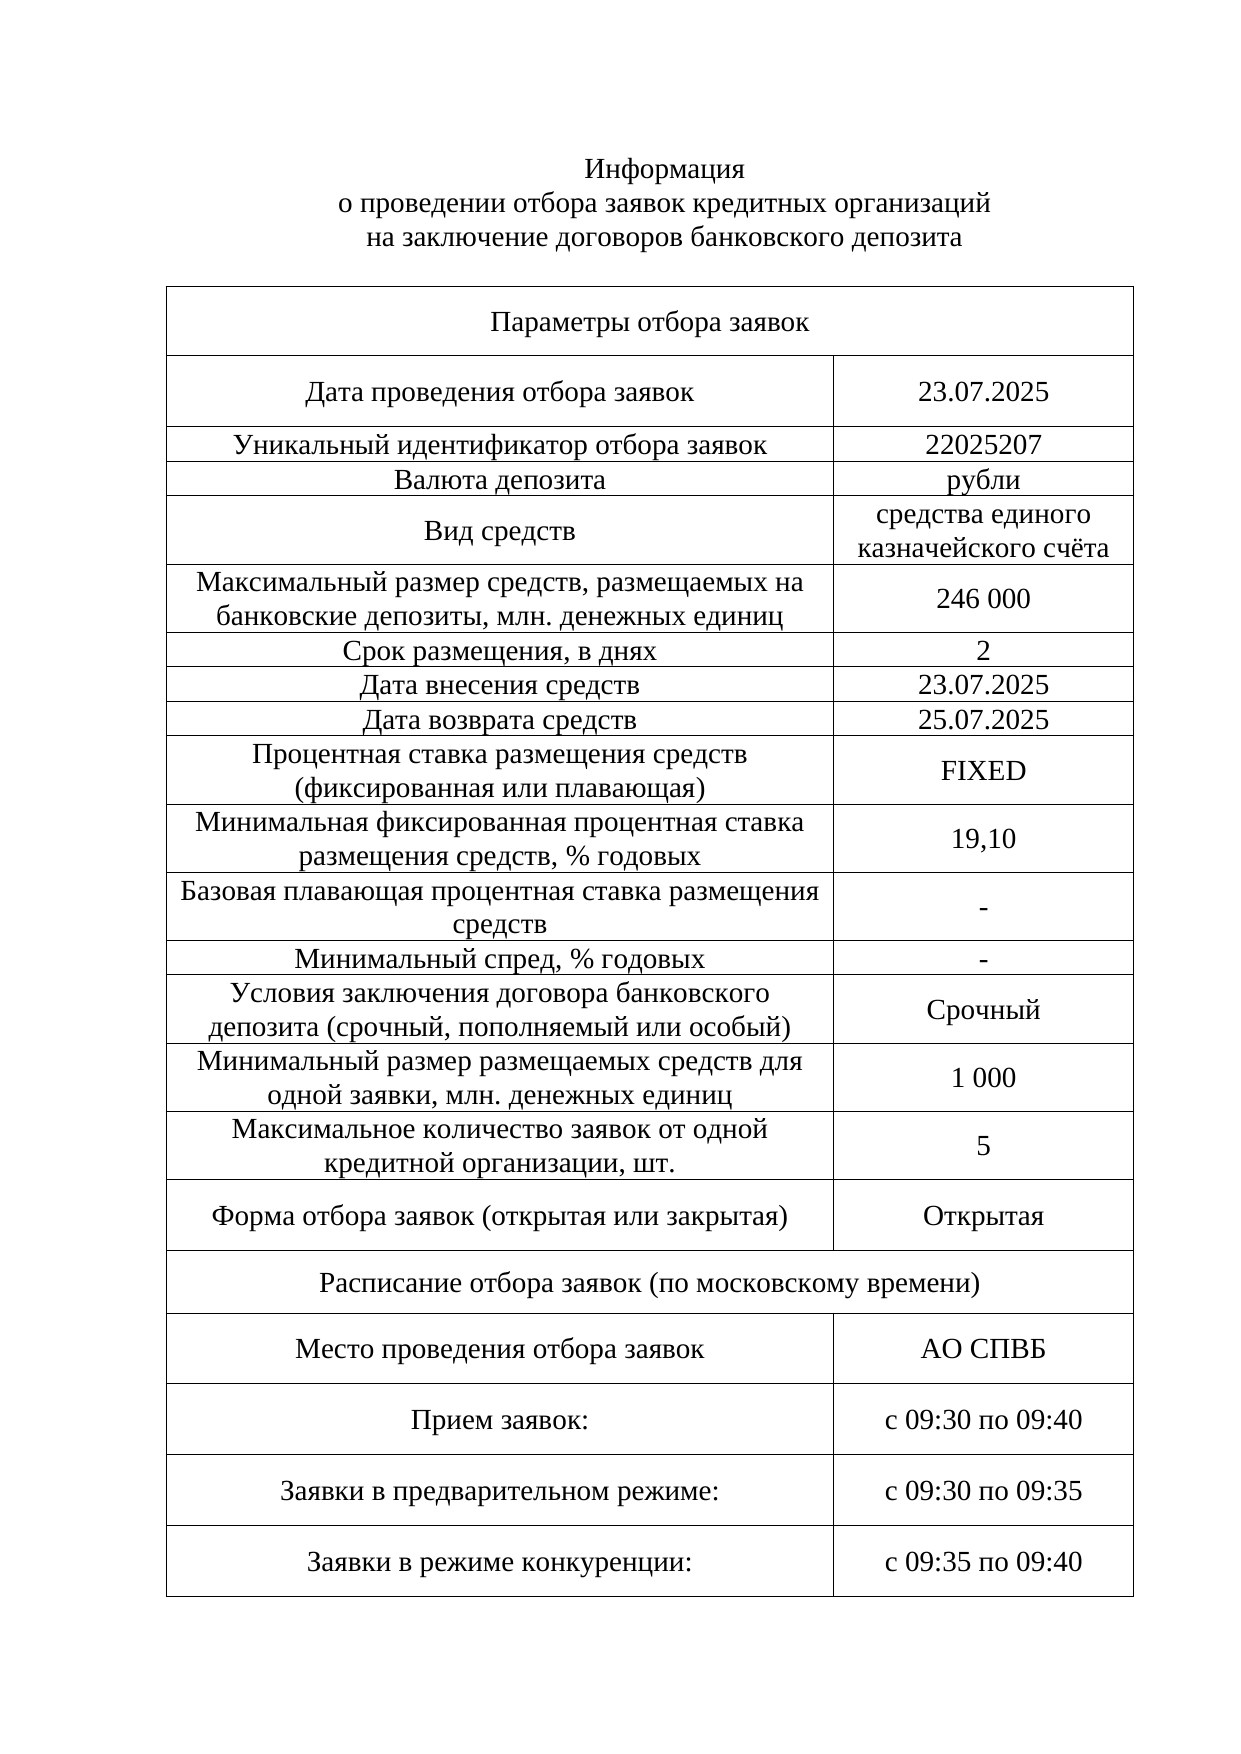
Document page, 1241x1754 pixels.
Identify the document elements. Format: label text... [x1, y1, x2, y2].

table_cell с 09:35 по 09:40 [834, 1526, 1133, 1596]
table_cell Заявки в предварительном режиме: [167, 1455, 833, 1525]
text о проведении отбора заявок кредитных организаций [177, 185, 1152, 219]
table_cell - [834, 941, 1133, 974]
table_cell Валюта депозита [167, 462, 833, 495]
table_cell Расписание отбора заявок (по московскому времени) [167, 1251, 1133, 1312]
table_cell Максимальное количество заявок от одной кредитной организации, шт. [167, 1112, 833, 1179]
table_cell Вид средств [167, 496, 833, 563]
table_cell 246 000 [834, 565, 1133, 632]
table_cell Максимальный размер средств, размещаемых на банковские депозиты, млн. денежных единиц [167, 565, 833, 632]
table_cell Заявки в режиме конкуренции: [167, 1526, 833, 1596]
table_cell Прием заявок: [167, 1384, 833, 1454]
table_cell Срочный [834, 975, 1133, 1042]
table_cell Открытая [834, 1180, 1133, 1249]
table_cell 5 [834, 1112, 1133, 1179]
table_cell АО СПВБ [834, 1314, 1133, 1383]
table_cell 1 000 [834, 1044, 1133, 1111]
table_cell 19,10 [834, 805, 1133, 872]
table_cell Дата внесения средств [167, 667, 833, 701]
table_cell 25.07.2025 [834, 702, 1133, 735]
table_cell Минимальный размер размещаемых средств для одной заявки, млн. денежных единиц [167, 1044, 833, 1111]
table_cell Процентная ставка размещения средств (фиксированная или плавающая) [167, 736, 833, 803]
table_cell рубли [834, 462, 1133, 495]
table_cell Условия заключения договора банковского депозита (срочный, пополняемый или особый) [167, 975, 833, 1042]
table_cell Базовая плавающая процентная ставка размещения средств [167, 873, 833, 940]
table_cell 22025207 [834, 427, 1133, 461]
table_cell Уникальный идентификатор отбора заявок [167, 427, 833, 461]
table_cell Минимальный спред, % годовых [167, 941, 833, 974]
table_cell - [834, 873, 1133, 940]
table_cell 23.07.2025 [834, 356, 1133, 426]
table_cell FIXED [834, 736, 1133, 803]
table_header Параметры отбора заявок [167, 287, 1133, 355]
table_cell Минимальная фиксированная процентная ставка размещения средств, % годовых [167, 805, 833, 872]
table_cell с 09:30 по 09:40 [834, 1384, 1133, 1454]
table_cell Форма отбора заявок (открытая или закрытая) [167, 1180, 833, 1249]
table_cell Срок размещения, в днях [167, 633, 833, 666]
table_cell с 09:30 по 09:35 [834, 1455, 1133, 1525]
table_cell Дата возврата средств [167, 702, 833, 735]
table_cell Дата проведения отбора заявок [167, 356, 833, 426]
table_cell 2 [834, 633, 1133, 666]
table_cell Место проведения отбора заявок [167, 1314, 833, 1383]
text на заключение договоров банковского депозита [177, 219, 1152, 252]
table_cell 23.07.2025 [834, 667, 1133, 701]
text Информация [177, 152, 1152, 185]
table_cell средства единого казначейского счёта [834, 496, 1133, 563]
